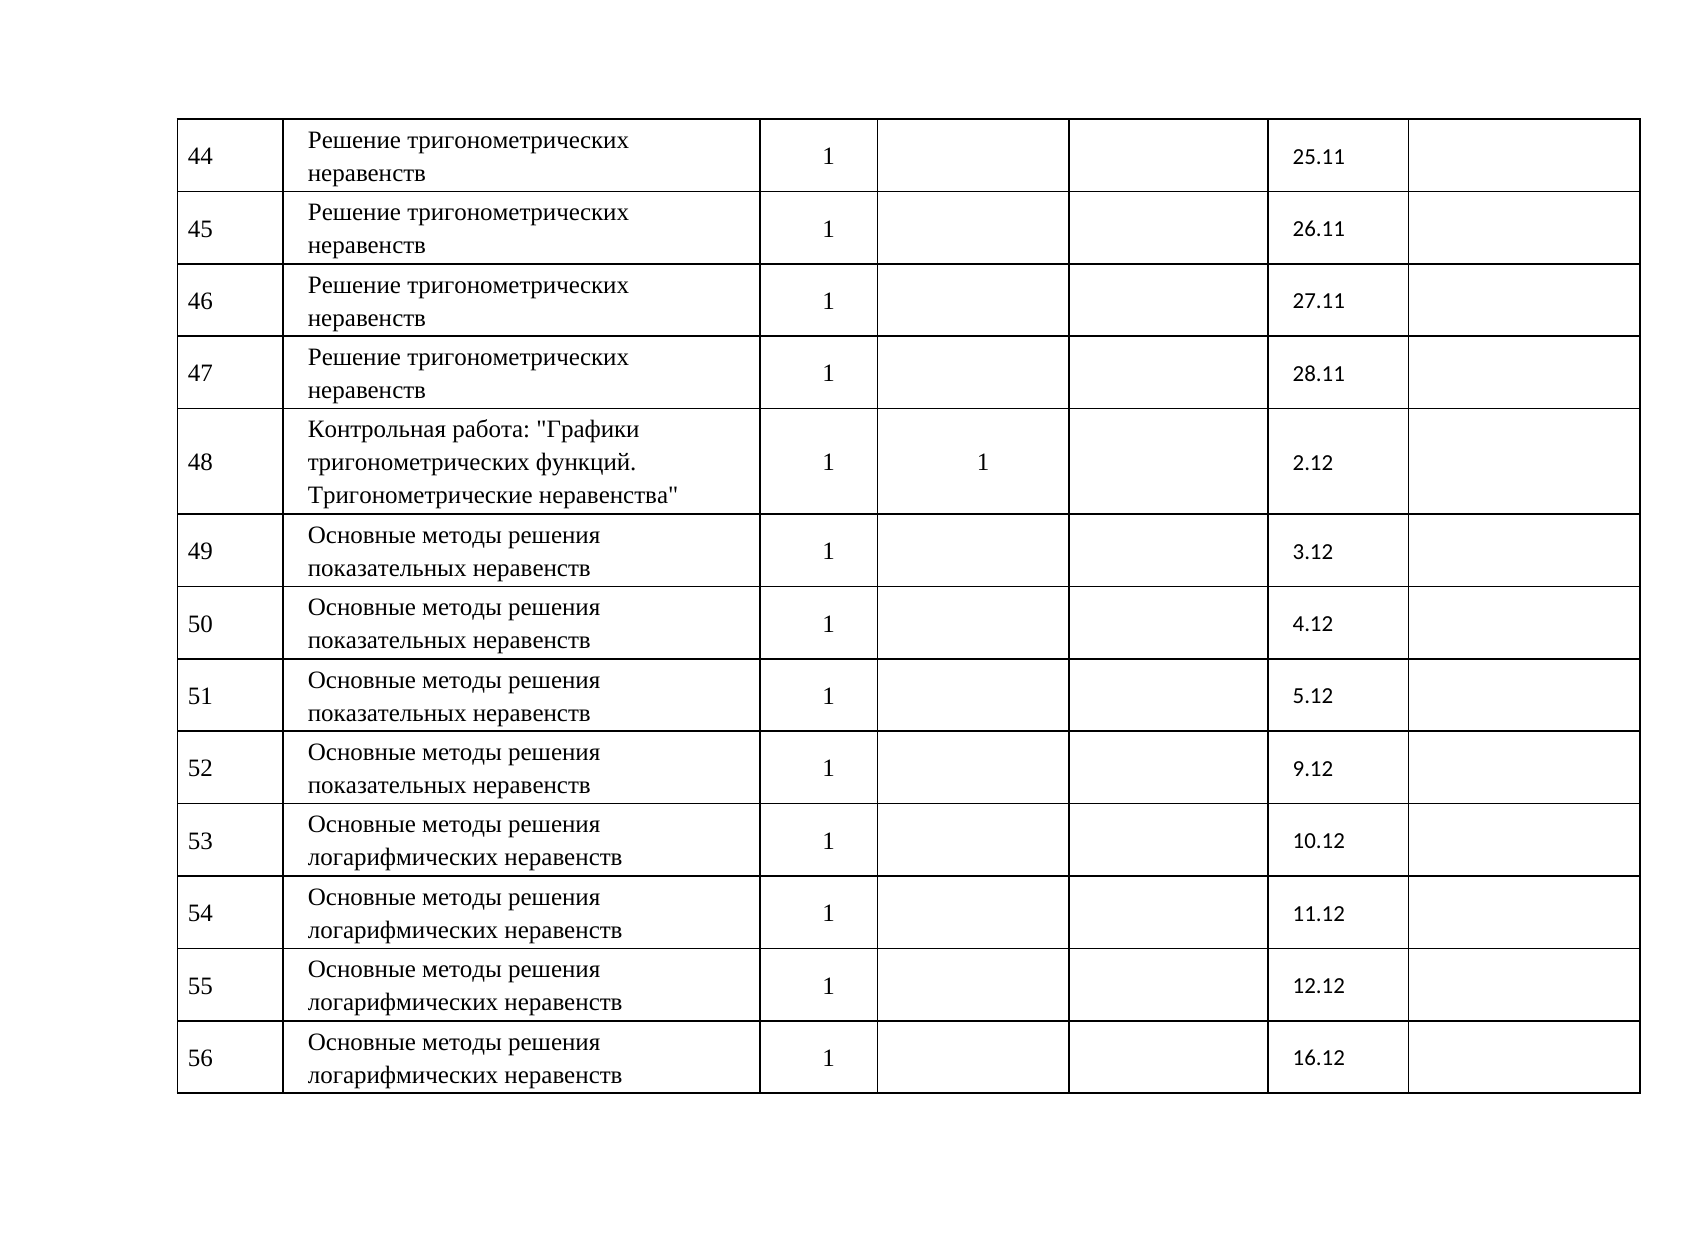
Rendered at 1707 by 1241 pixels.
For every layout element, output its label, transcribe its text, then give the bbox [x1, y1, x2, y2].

table_cell [1070, 515, 1267, 586]
table_cell [878, 515, 1068, 586]
table_cell 27.11 [1269, 265, 1408, 335]
table_cell 55 [178, 949, 282, 1020]
table_cell 4.12 [1269, 587, 1408, 658]
table_cell 1 [761, 804, 877, 875]
table_cell 16.12 [1269, 1022, 1408, 1092]
table_cell 49 [178, 515, 282, 586]
table_cell 10.12 [1269, 804, 1408, 875]
table_cell [878, 804, 1068, 875]
table_cell Основные методы решения логарифмических неравенств [284, 1022, 759, 1092]
table_cell [878, 120, 1068, 191]
table_cell 1 [761, 587, 877, 658]
table_cell Решение тригонометрических неравенств [284, 120, 759, 191]
table_cell [1409, 587, 1639, 658]
table_cell 1 [761, 949, 877, 1020]
table_cell Основные методы решения логарифмических неравенств [284, 804, 759, 875]
table_cell 45 [178, 192, 282, 263]
table_cell 46 [178, 265, 282, 335]
table_cell [878, 1022, 1068, 1092]
table_cell 1 [761, 515, 877, 586]
table_cell 12.12 [1269, 949, 1408, 1020]
table_cell [878, 337, 1068, 408]
table_cell 1 [761, 120, 877, 191]
table_cell 56 [178, 1022, 282, 1092]
table_cell 9.12 [1269, 732, 1408, 803]
table_cell [1070, 265, 1267, 335]
table_cell 1 [761, 265, 877, 335]
table_cell Основные методы решения показательных неравенств [284, 660, 759, 730]
table_cell Решение тригонометрических неравенств [284, 337, 759, 408]
table_cell Основные методы решения показательных неравенств [284, 587, 759, 658]
table_cell Основные методы решения показательных неравенств [284, 515, 759, 586]
table_cell [878, 949, 1068, 1020]
table_cell 1 [761, 409, 877, 513]
table_cell [1409, 337, 1639, 408]
table_cell Решение тригонометрических неравенств [284, 192, 759, 263]
table_cell 52 [178, 732, 282, 803]
table_cell 44 [178, 120, 282, 191]
table_cell [1070, 732, 1267, 803]
table_cell Основные методы решения показательных неравенств [284, 732, 759, 803]
table_cell [878, 660, 1068, 730]
table_cell 25.11 [1269, 120, 1408, 191]
table_cell 28.11 [1269, 337, 1408, 408]
table_cell [1409, 732, 1639, 803]
table_cell 1 [761, 192, 877, 263]
table_cell [1070, 120, 1267, 191]
table_cell [1409, 120, 1639, 191]
table_cell 1 [878, 409, 1068, 513]
table_cell [1409, 804, 1639, 875]
table_cell 50 [178, 587, 282, 658]
table_cell [878, 265, 1068, 335]
table_cell 1 [761, 877, 877, 947]
table_cell [878, 192, 1068, 263]
table_cell [1409, 265, 1639, 335]
table_cell 54 [178, 877, 282, 947]
table_cell 1 [761, 337, 877, 408]
table_cell [1070, 337, 1267, 408]
table_cell 26.11 [1269, 192, 1408, 263]
table_cell [1409, 660, 1639, 730]
table_cell 51 [178, 660, 282, 730]
table_cell [1409, 949, 1639, 1020]
table_cell Основные методы решения логарифмических неравенств [284, 949, 759, 1020]
table_cell [1409, 192, 1639, 263]
table_cell [1070, 1022, 1267, 1092]
table_cell 53 [178, 804, 282, 875]
table_cell 1 [761, 1022, 877, 1092]
table_cell [1070, 192, 1267, 263]
table_cell [878, 732, 1068, 803]
table_cell [1409, 877, 1639, 947]
table_cell [1070, 804, 1267, 875]
table_cell 1 [761, 660, 877, 730]
table_cell 47 [178, 337, 282, 408]
table_cell 48 [178, 409, 282, 513]
table_cell [1070, 949, 1267, 1020]
table_cell 3.12 [1269, 515, 1408, 586]
table_cell [1409, 1022, 1639, 1092]
table_cell Контрольная работа: "Графики тригонометрических функций. Тригонометрические неравенства" [284, 409, 759, 513]
table_cell Решение тригонометрических неравенств [284, 265, 759, 335]
table_cell [1070, 587, 1267, 658]
table_cell 11.12 [1269, 877, 1408, 947]
table_cell 1 [761, 732, 877, 803]
table_cell 2.12 [1269, 409, 1408, 513]
table_cell [1409, 515, 1639, 586]
table_cell [878, 587, 1068, 658]
table_cell [1070, 660, 1267, 730]
table_cell 5.12 [1269, 660, 1408, 730]
table_cell [1409, 409, 1639, 513]
table_cell Основные методы решения логарифмических неравенств [284, 877, 759, 947]
table_cell [1070, 409, 1267, 513]
table_cell [1070, 877, 1267, 947]
table_cell [878, 877, 1068, 947]
